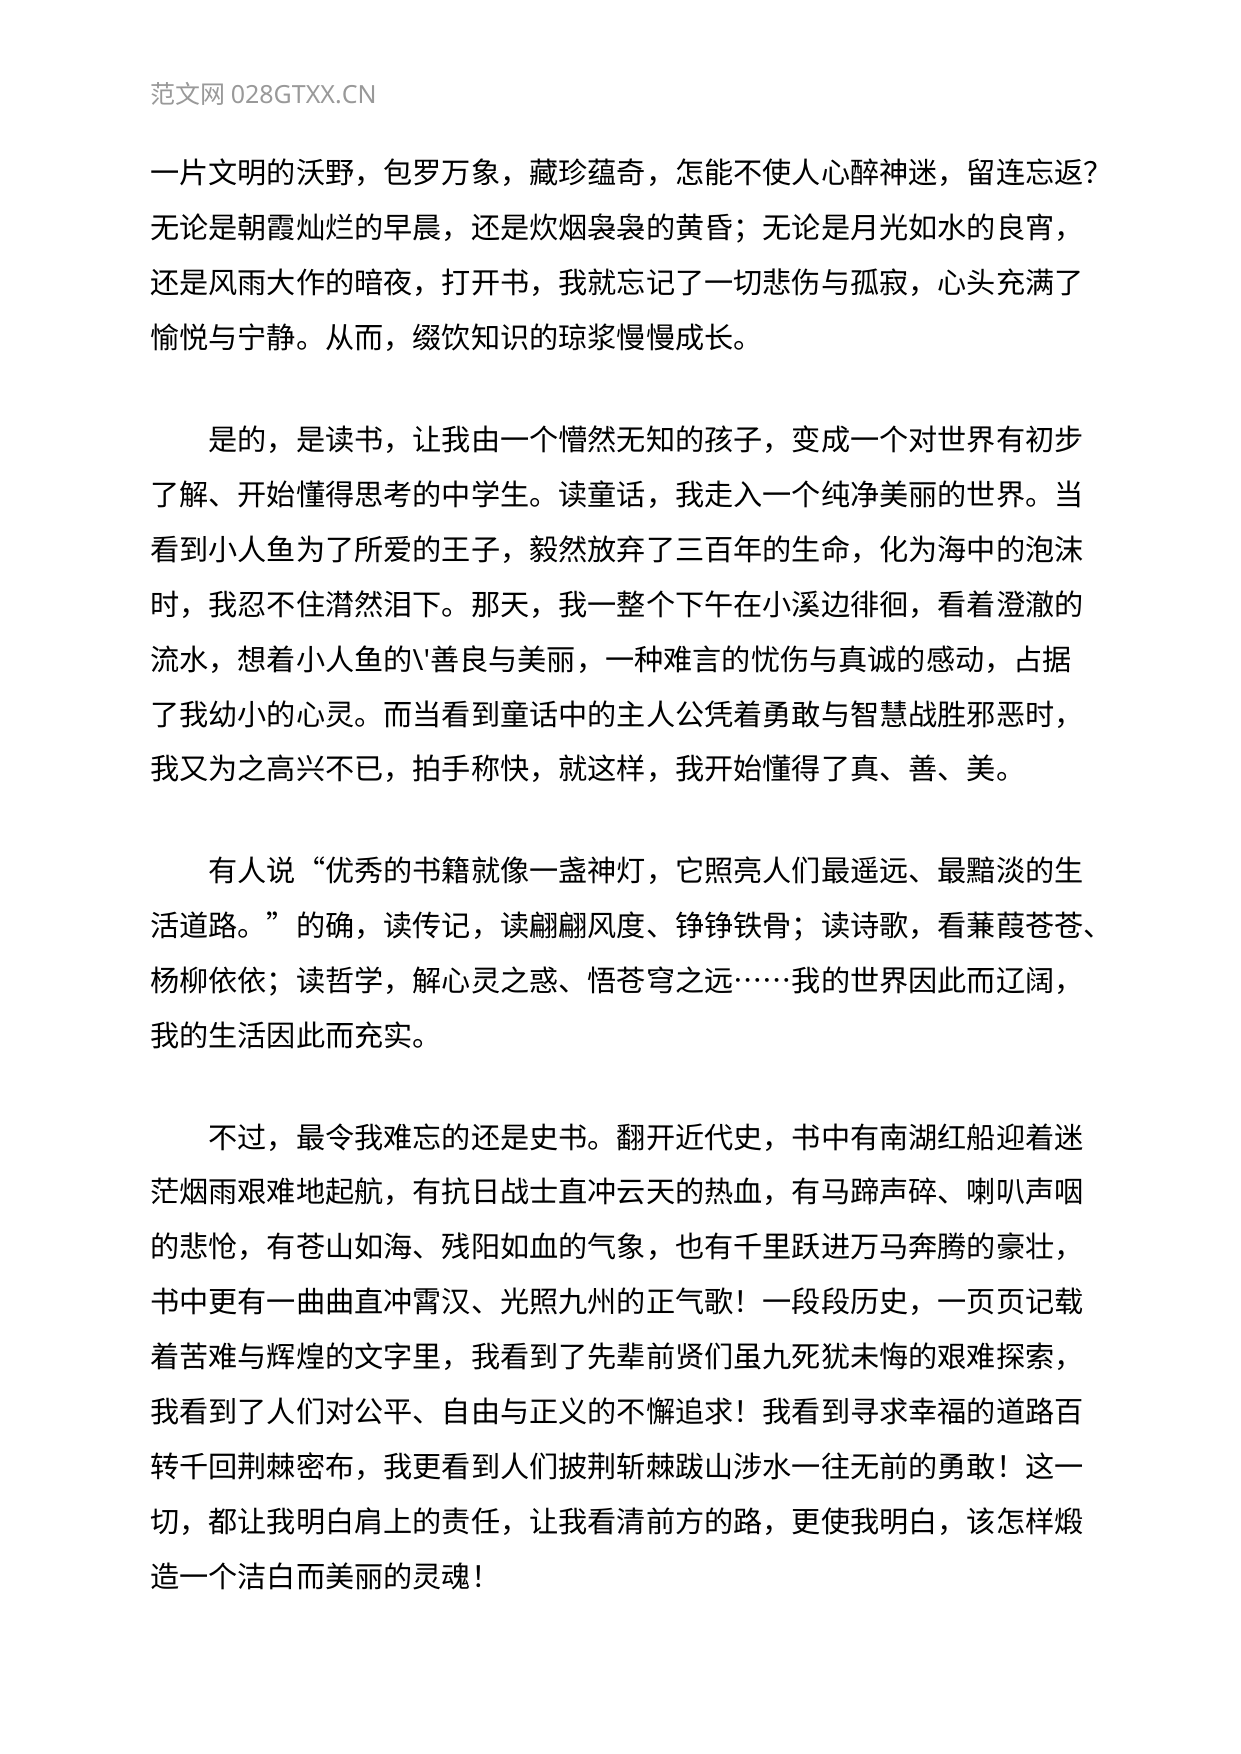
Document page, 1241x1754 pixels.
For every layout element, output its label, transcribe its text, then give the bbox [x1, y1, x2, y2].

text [150, 150, 1090, 357]
text 有人说“优秀的书籍就像一盏神灯，它照亮人们最遥远、最黯淡的生活道路。”的确，读传记，读翩翩风度、铮铮铁骨；读诗歌，看蒹葭苍苍、杨柳依依；读哲学，解心灵之惑、悟苍穹之远……我的世界因此而辽阔，我的生活因此而充实。 [150, 848, 1090, 1055]
text 不过，最令我难忘的还是史书。翻开近代史，书中有南湖红船迎着迷茫烟雨艰难地起航，有抗日战士直冲云天的热血，有马蹄声碎、喇叭声咽的悲怆，有苍山如海、残阳如血的气象，也有千里跃进万马奔腾的豪壮，书中更有一曲曲直冲霄汉、光照九州的正气歌！一段段历史，一页页记载着苦难与辉煌的文字里，我看到了先辈前贤们虽九死犹未悔的艰难探索，我看到了人们对公平、自由与正义的不懈追求！我看到寻求幸福的道路百转千回荆棘密布，我更看到人们披荆斩棘跋山涉水一往无前的勇敢！这一切，都让我明白肩上的责任，让我看清前方的路，更使我明白，该怎样煅造一个洁白而美丽的灵魂！ [150, 1114, 1090, 1596]
text 是的，是读书，让我由一个懵然无知的孩子，变成一个对世界有初步了解、开始懂得思考的中学生。读童话，我走入一个纯净美丽的世界。当看到小人鱼为了所爱的王子，毅然放弃了三百年的生命，化为海中的泡沫时，我忍不住潸然泪下。那天，我一整个下午在小溪边徘徊，看着澄澈的流水，想着小人鱼的\'善良与美丽，一种难言的忧伤与真诚的感动，占据了我幼小的心灵。而当看到童话中的主人公凭着勇敢与智慧战胜邪恶时，我又为之高兴不已，拍手称快，就这样，我开始懂得了真、善、美。 [150, 416, 1090, 788]
